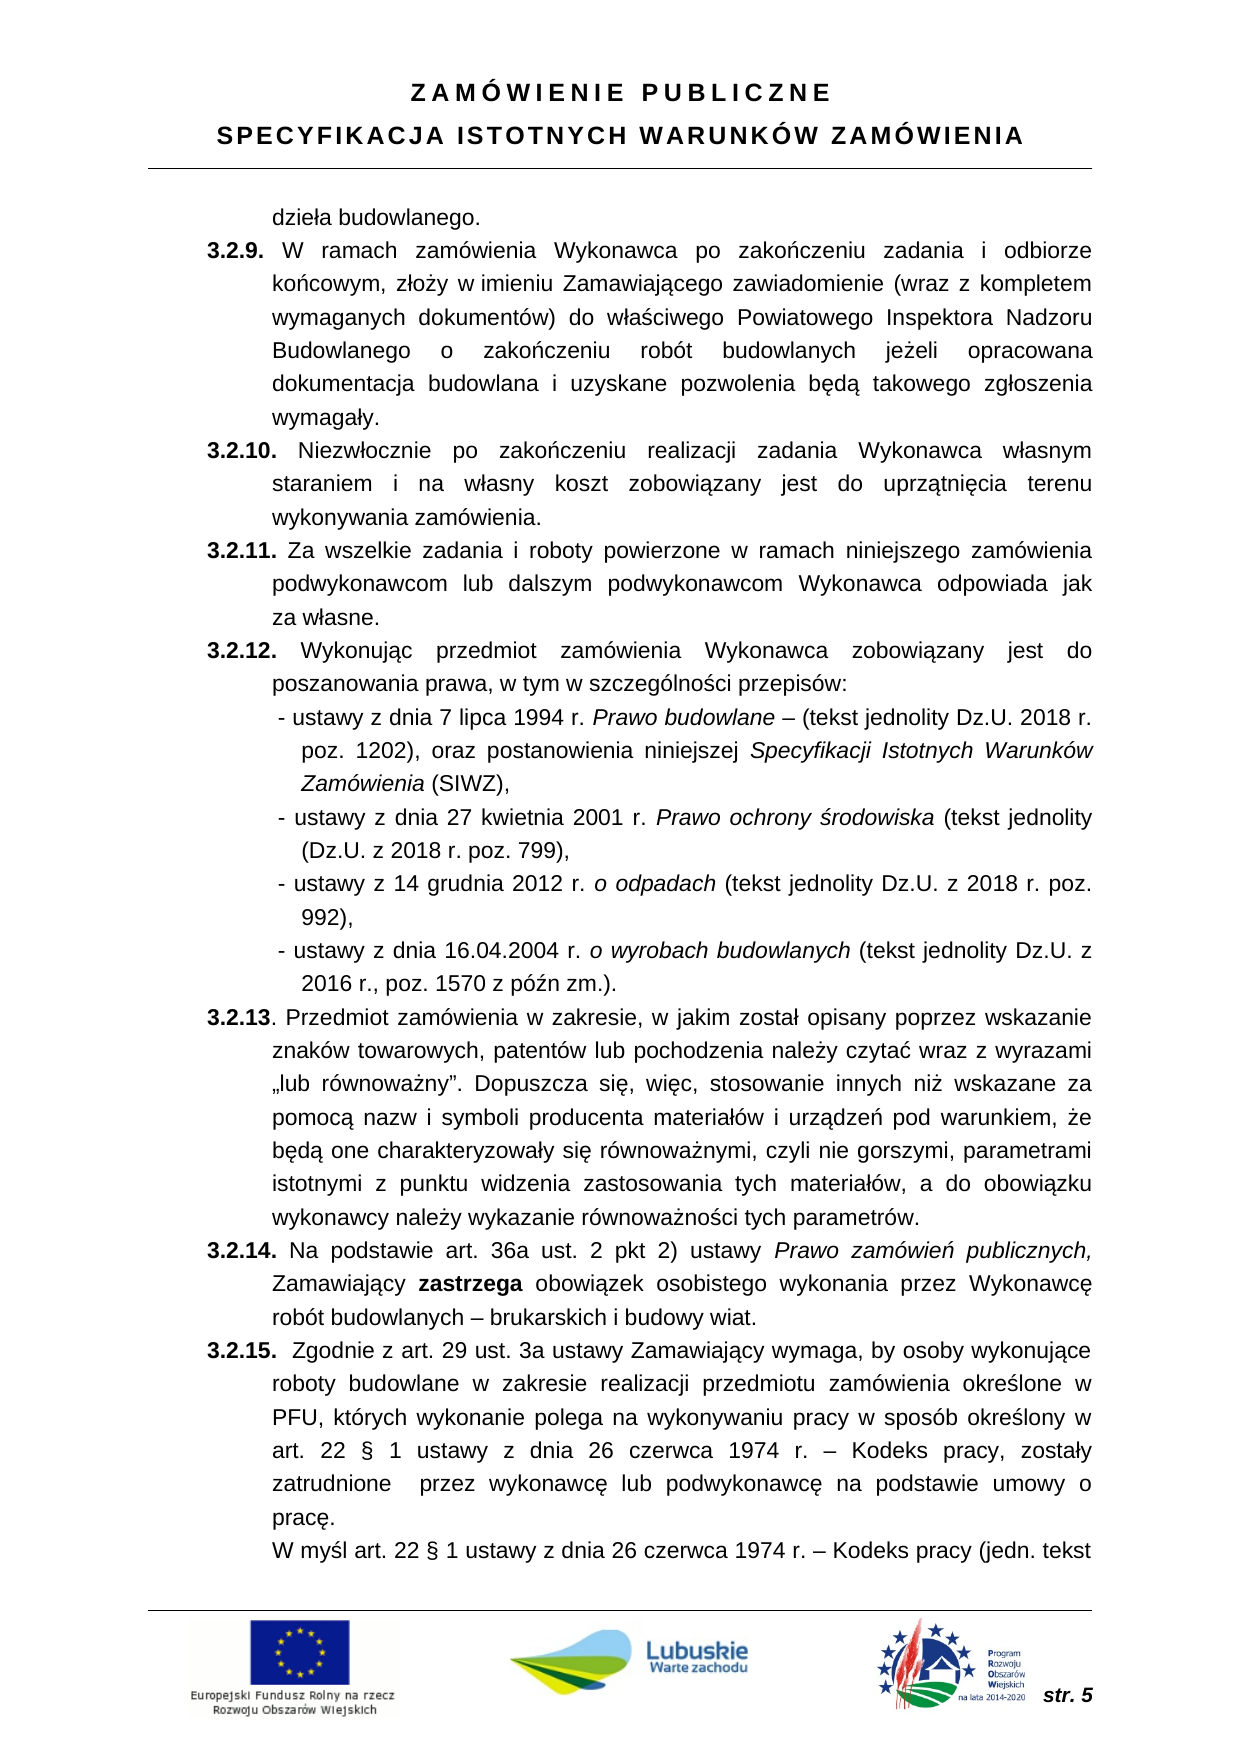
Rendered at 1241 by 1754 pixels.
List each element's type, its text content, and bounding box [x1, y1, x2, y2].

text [207, 198, 1092, 232]
text 3.2.14. Na podstawie art. 36a ust. 2 pkt 2) ustawy Prawo zamówień publicznych, Zamawiający zastrzega obowiązek osobistego wykonania przez Wykonawcę robót budowlanych – brukarskich i budowy wiat. [207, 1232, 1092, 1332]
text - ustawy z dnia 16.04.2004 r. o wyrobach budowlanych (tekst jednolity Dz.U. z 2016 r., poz. 1570 z późn zm.). [278, 932, 1092, 998]
text 3.2.15. Zgodnie z art. 29 ust. 3a ustawy Zamawiający wymaga, by osoby wykonujące roboty budowlane w zakresie realizacji przedmiotu zamówienia określone w PFU, których wykonanie polega na wykonywaniu pracy w sposób określony w art. 22 § 1 ustawy z dnia 26 czerwca 1974 r. – Kodeks pracy, zostały zatrudnione przez wykonawcę lub podwykonawcę na podstawie umowy o pracę. [207, 1332, 1092, 1532]
text 3.2.12. Wykonując przedmiot zamówienia Wykonawca zobowiązany jest do poszanowania prawa, w tym w szczególności przepisów: [207, 632, 1092, 698]
text 3.2.10. Niezwłocznie po zakończeniu realizacji zadania Wykonawca własnym staraniem i na własny koszt zobowiązany jest do uprzątnięcia terenu wykonywania zamówienia. [207, 432, 1092, 532]
text 3.2.11. Za wszelkie zadania i roboty powierzone w ramach niniejszego zamówienia podwykonawcom lub dalszym podwykonawcom Wykonawca odpowiada jak za własne. [207, 532, 1092, 632]
text 3.2.13. Przedmiot zamówienia w zakresie, w jakim został opisany poprzez wskazanie znaków towarowych, patentów lub pochodzenia należy czytać wraz z wyrazami „lub równoważny”. Dopuszcza się, więc, stosowanie innych niż wskazane za pomocą nazw i symboli producenta materiałów i urządzeń pod warunkiem, że będą one charakteryzowały się równoważnymi, czyli nie gorszymi, parametrami istotnymi z punktu widzenia zastosowania tych materiałów, a do obowiązku wykonawcy należy wykazanie równoważności tych parametrów. [207, 998, 1092, 1232]
text - ustawy z 14 grudnia 2012 r. o odpadach (tekst jednolity Dz.U. z 2018 r. poz. 992), [278, 865, 1092, 932]
text - ustawy z dnia 27 kwietnia 2001 r. Prawo ochrony środowiska (tekst jednolity (Dz.U. z 2018 r. poz. 799), [278, 798, 1092, 865]
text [272, 1532, 1092, 1565]
text 3.2.9. W ramach zamówienia Wykonawca po zakończeniu zadania i odbiorze końcowym, złoży w imieniu Zamawiającego zawiadomienie (wraz z kompletem wymaganych dokumentów) do właściwego Powiatowego Inspektora Nadzoru Budowlanego o zakończeniu robót budowlanych jeżeli opracowana dokumentacja budowlana i uzyskane pozwolenia będą takowego zgłoszenia wymagały. [207, 232, 1092, 432]
picture [510, 1618, 749, 1708]
text - ustawy z dnia 7 lipca 1994 r. Prawo budowlane – (tekst jednolity Dz.U. 2018 r. poz. 1202), oraz postanowienia niniejszej Specyfikacji Istotnych Warunków Zamówienia (SIWZ), [278, 698, 1092, 798]
picture [870, 1618, 1037, 1718]
picture [189, 1619, 400, 1718]
